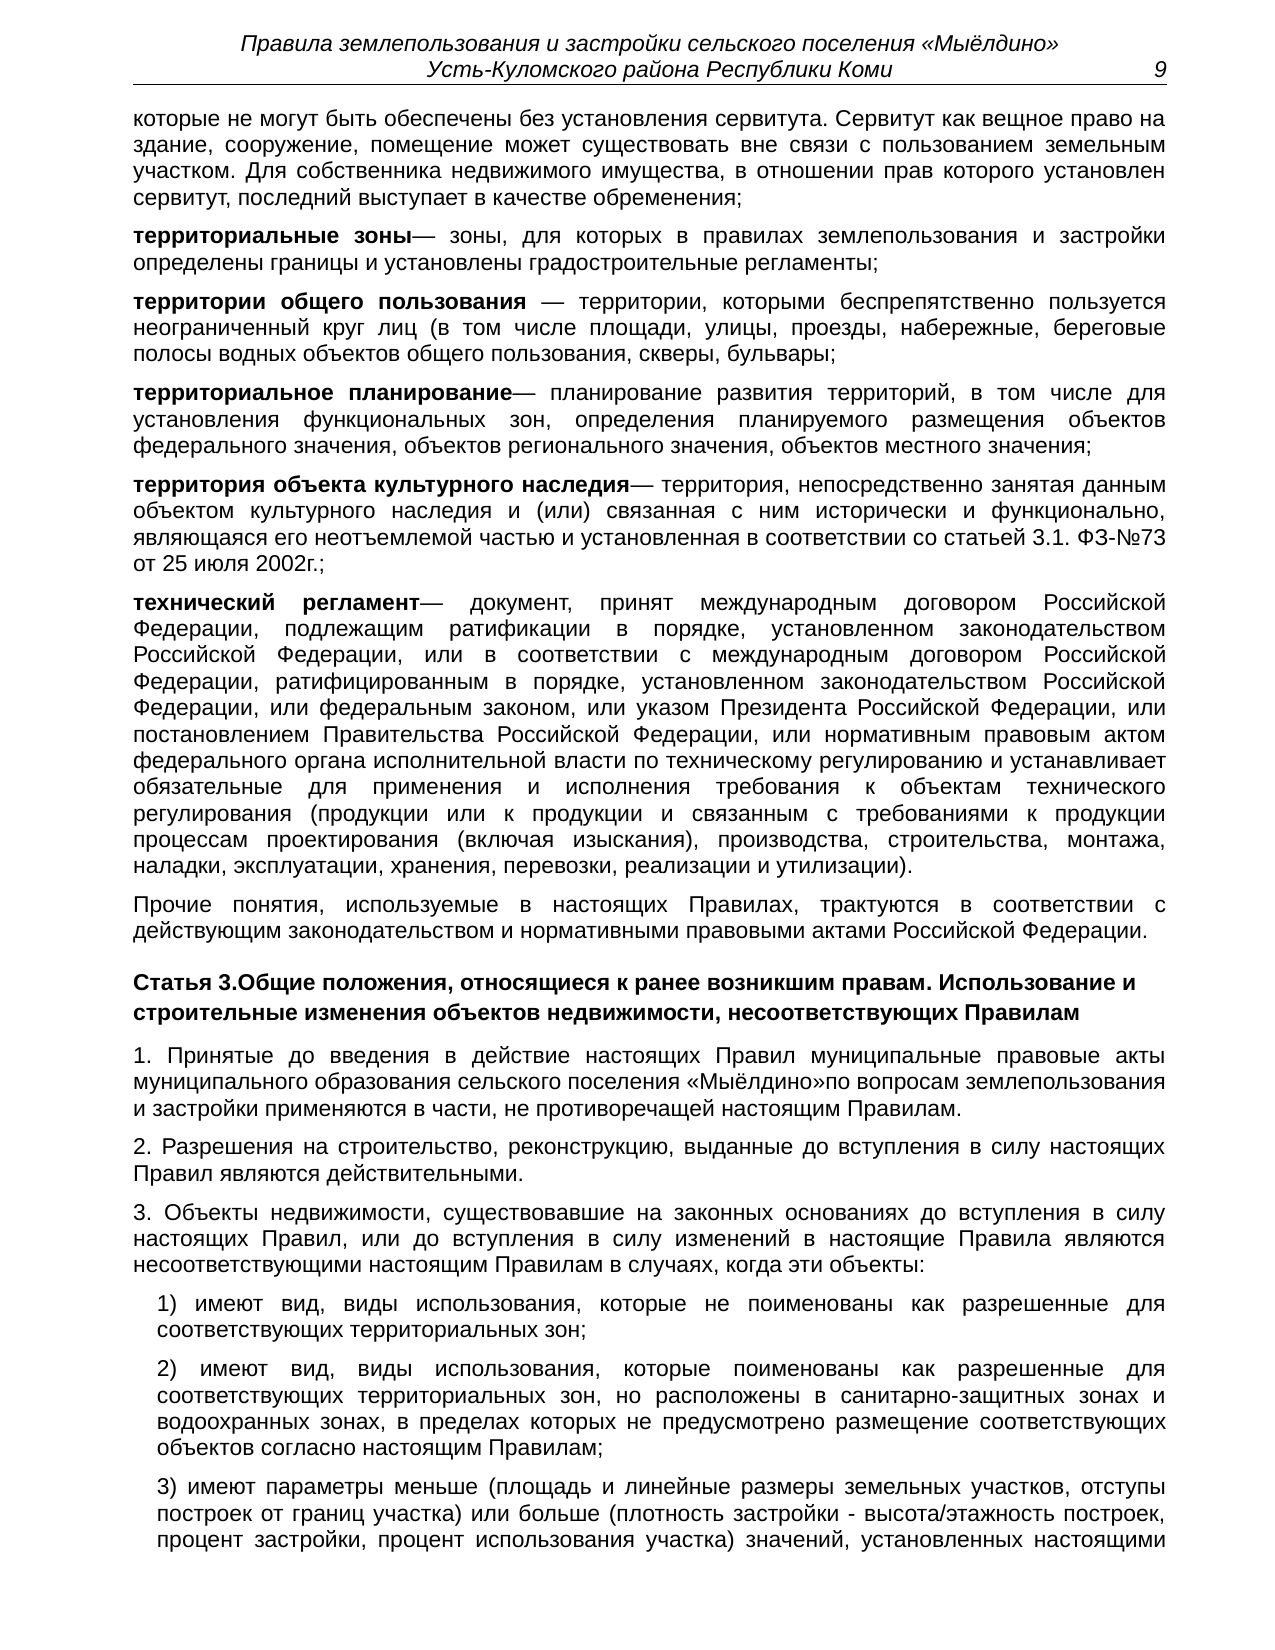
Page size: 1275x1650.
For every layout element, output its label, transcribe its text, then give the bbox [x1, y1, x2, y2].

text территориальные зоны— зоны, для которых в правилах землепользования и застройки определены границы и установлены градостроительные регламенты; [133, 222, 1167, 275]
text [157, 1473, 1167, 1552]
text 1) имеют вид, виды использования, которые не поименованы как разрешенные для соответствующих территориальных зон; [157, 1290, 1167, 1343]
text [133, 104, 1167, 210]
subtitle Статья 3.Общие положения, относящиеся к ранее возникшим правам. Использование и строительные изменения объектов недвижимости, несоответствующих Правилам [133, 969, 1167, 1025]
text 1. Принятые до введения в действие настоящих Правил муниципальные правовые акты муниципального образования сельского поселения «Мыёлдино»по вопросам землепользования и застройки применяются в части, не противоречащей настоящим Правилам. [133, 1042, 1167, 1121]
text территория объекта культурного наследия— территория, непосредственно занятая данным объектом культурного наследия и (или) связанная с ним исторически и функционально, являющаяся его неотъемлемой частью и установленная в соответствии со статьей 3.1. ФЗ-№73 от 25 июля 2002г.; [133, 471, 1167, 576]
text территориальное планирование— планирование развития территорий, в том числе для установления функциональных зон, определения планируемого размещения объектов федерального значения, объектов регионального значения, объектов местного значения; [133, 379, 1167, 458]
text 2) имеют вид, виды использования, которые поименованы как разрешенные для соответствующих территориальных зон, но расположены в санитарно-защитных зонах и водоохранных зонах, в пределах которых не предусмотрено размещение соответствующих объектов согласно настоящим Правилам; [157, 1355, 1167, 1461]
text 2. Разрешения на строительство, реконструкцию, выданные до вступления в силу настоящих Правил являются действительными. [133, 1133, 1167, 1186]
text технический регламент— документ, принят международным договором Российской Федерации, подлежащим ратификации в порядке, установленном законодательством Российской Федерации, или в соответствии с международным договором Российской Федерации, ратифицированным в порядке, установленном законодательством Российской Федерации, или федеральным законом, или указом Президента Российской Федерации, или постановлением Правительства Российской Федерации, или нормативным правовым актом федерального органа исполнительной власти по техническому регулированию и устанавливает обязательные для применения и исполнения требования к объектам технического регулирования (продукции или к продукции и связанным с требованиями к продукции процессам проектирования (включая изыскания), производства, строительства, монтажа, наладки, эксплуатации, хранения, перевозки, реализации и утилизации). [133, 589, 1167, 879]
text территории общего пользования — территории, которыми беспрепятственно пользуется неограниченный круг лиц (в том числе площади, улицы, проезды, набережные, береговые полосы водных объектов общего пользования, скверы, бульвары; [133, 288, 1167, 367]
text 3. Объекты недвижимости, существовавшие на законных основаниях до вступления в силу настоящих Правил, или до вступления в силу изменений в настоящие Правила являются несоответствующими настоящим Правилам в случаях, когда эти объекты: [133, 1198, 1167, 1278]
text Прочие понятия, используемые в настоящих Правилах, трактуются в соответствии с действующим законодательством и нормативными правовыми актами Российской Федерации. [133, 891, 1167, 944]
